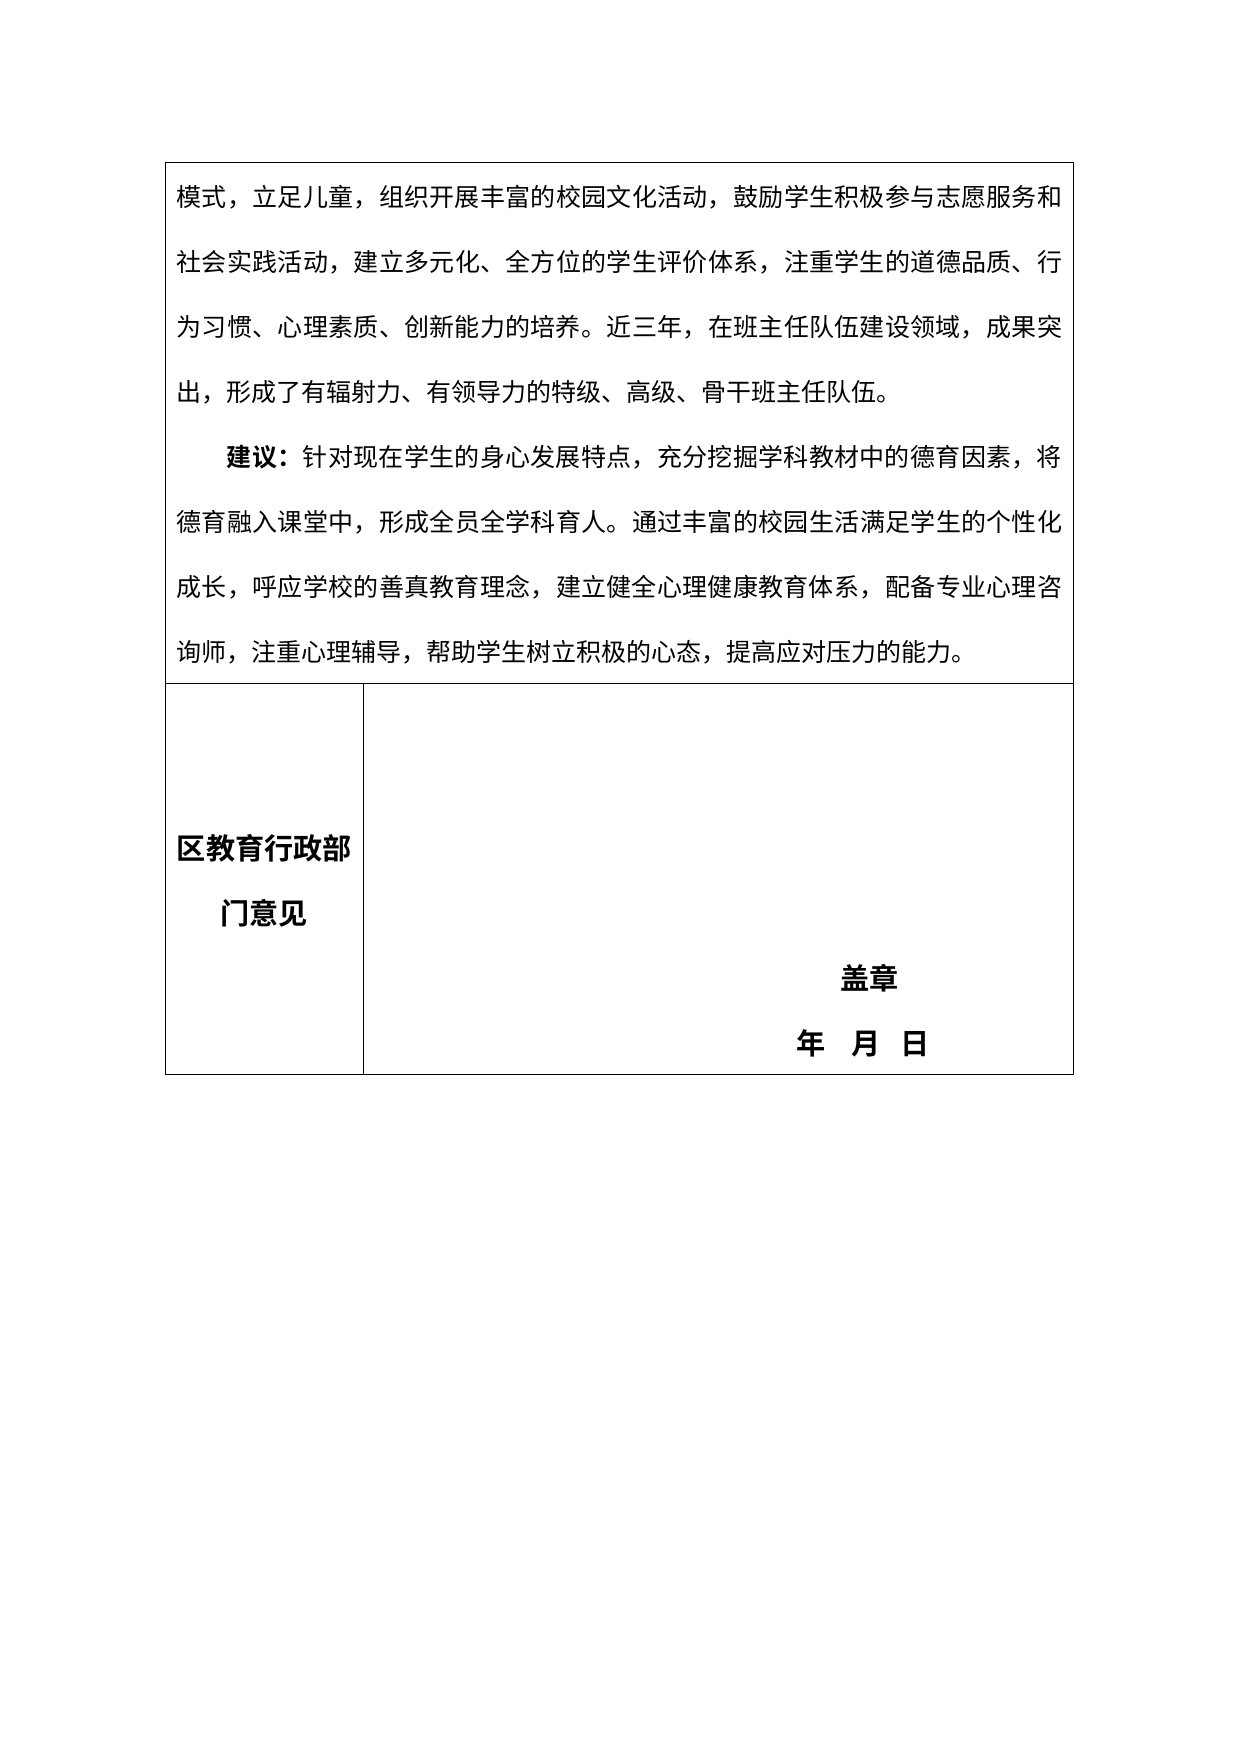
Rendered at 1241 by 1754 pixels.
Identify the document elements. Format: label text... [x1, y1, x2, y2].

table_cell 区教育行政部门意见 [166, 684, 363, 1074]
table_cell 盖章 年 月 日 [364, 684, 1073, 1074]
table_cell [166, 163, 1073, 683]
